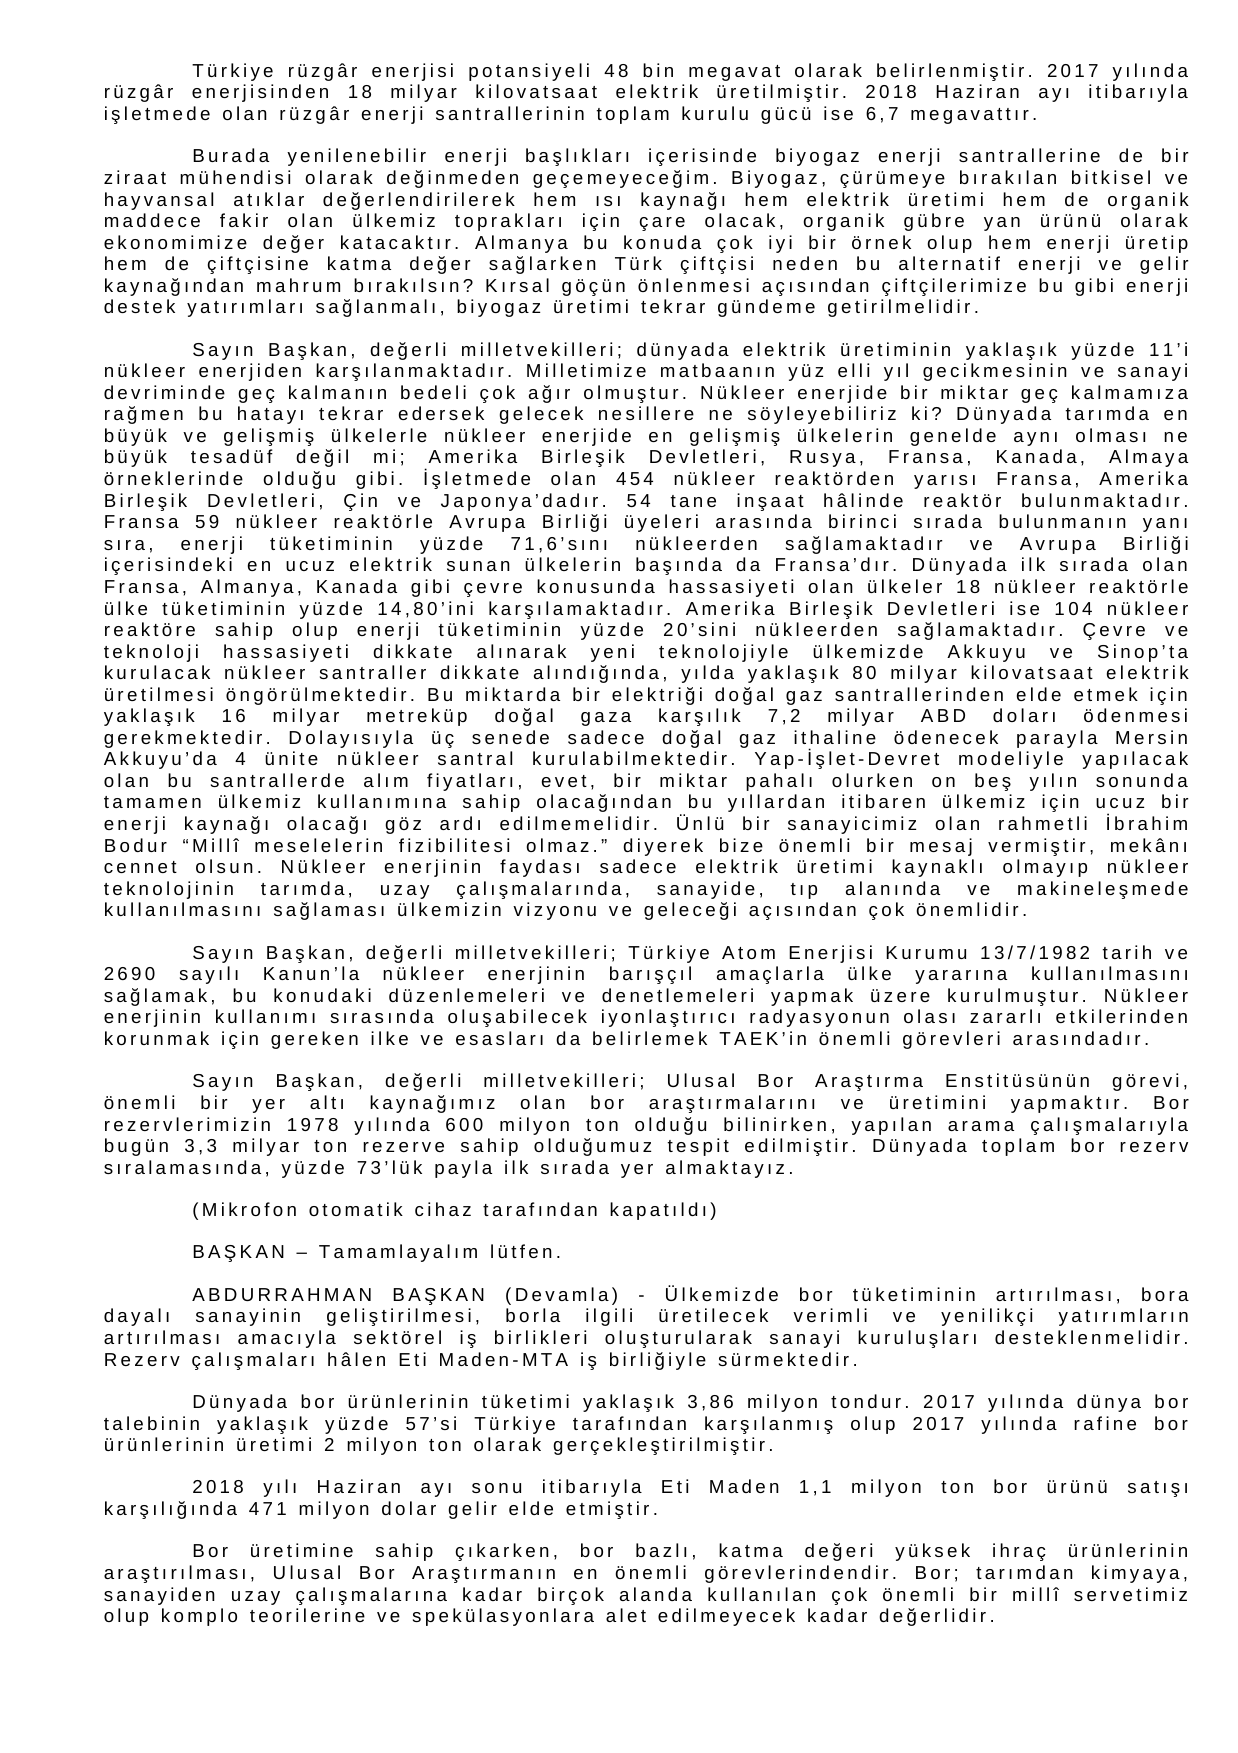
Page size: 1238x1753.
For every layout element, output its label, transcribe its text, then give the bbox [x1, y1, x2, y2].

text (Mikrofon otomatik cihaz tarafından kapatıldı) [103, 1199, 1190, 1220]
text Sayın Başkan, değerli milletvekilleri; Ulusal Bor Araştırma Enstitüsünün görevi, önemli bir yer altı kaynağımız olan bor araştırmalarını ve üretimini yapmaktır. Bor rezervlerimizin 1978 yılında 600 milyon ton olduğu bilinirken, yapılan arama çalışmalarıyla bugün 3,3 milyar ton rezerve sahip olduğumuz tespit edilmiştir. Dünyada toplam bor rezerv sıralamasında, yüzde 73’lük payla ilk sırada yer almaktayız. [103, 1070, 1190, 1178]
text Burada yenilenebilir enerji başlıkları içerisinde biyogaz enerji santrallerine de bir ziraat mühendisi olarak değinmeden geçemeyeceğim. Biyogaz, çürümeye bırakılan bitkisel ve hayvansal atıklar değerlendirilerek hem ısı kaynağı hem elektrik üretimi hem de organik maddece fakir olan ülkemiz toprakları için çare olacak, organik gübre yan ürünü olarak ekonomimize değer katacaktır. Almanya bu konuda çok iyi bir örnek olup hem enerji üretip hem de çiftçisine katma değer sağlarken Türk çiftçisi neden bu alternatif enerji ve gelir kaynağından mahrum bırakılsın? Kırsal göçün önlenmesi açısından çiftçilerimize bu gibi enerji destek yatırımları sağlanmalı, biyogaz üretimi tekrar gündeme getirilmelidir. [103, 145, 1190, 318]
text Bor üretimine sahip çıkarken, bor bazlı, katma değeri yüksek ihraç ürünlerinin araştırılması, Ulusal Bor Araştırmanın en önemli görevlerindendir. Bor; tarımdan kimyaya, sanayiden uzay çalışmalarına kadar birçok alanda kullanılan çok önemli bir millî servetimiz olup komplo teorilerine ve spekülasyonlara alet edilmeyecek kadar değerlidir. [103, 1540, 1190, 1626]
text Dünyada bor ürünlerinin tüketimi yaklaşık 3,86 milyon tondur. 2017 yılında dünya bor talebinin yaklaşık yüzde 57’si Türkiye tarafından karşılanmış olup 2017 yılında rafine bor ürünlerinin üretimi 2 milyon ton olarak gerçekleştirilmiştir. [103, 1391, 1190, 1455]
text BAŞKAN – Tamamlayalım lütfen. [103, 1241, 1190, 1263]
text 2018 yılı Haziran ayı sonu itibarıyla Eti Maden 1,1 milyon ton bor ürünü satışı karşılığında 471 milyon dolar gelir elde etmiştir. [103, 1476, 1190, 1519]
text Sayın Başkan, değerli milletvekilleri; Türkiye Atom Enerjisi Kurumu 13/7/1982 tarih ve 2690 sayılı Kanun’la nükleer enerjinin barışçıl amaçlarla ülke yararına kullanılmasını sağlamak, bu konudaki düzenlemeleri ve denetlemeleri yapmak üzere kurulmuştur. Nükleer enerjinin kullanımı sırasında oluşabilecek iyonlaştırıcı radyasyonun olası zararlı etkilerinden korunmak için gereken ilke ve esasları da belirlemek TAEK’in önemli görevleri arasındadır. [103, 942, 1190, 1049]
text Türkiye rüzgâr enerjisi potansiyeli 48 bin megavat olarak belirlenmiştir. 2017 yılında rüzgâr enerjisinden 18 milyar kilovatsaat elektrik üretilmiştir. 2018 Haziran ayı itibarıyla işletmede olan rüzgâr enerji santrallerinin toplam kurulu gücü ise 6,7 megavattır. [103, 60, 1190, 124]
text ABDURRAHMAN BAŞKAN (Devamla) - Ülkemizde bor tüketiminin artırılması, bora dayalı sanayinin geliştirilmesi, borla ilgili üretilecek verimli ve yenilikçi yatırımların artırılması amacıyla sektörel iş birlikleri oluşturularak sanayi kuruluşları desteklenmelidir. Rezerv çalışmaları hâlen Eti Maden-MTA iş birliğiyle sürmektedir. [103, 1284, 1190, 1370]
text Sayın Başkan, değerli milletvekilleri; dünyada elektrik üretiminin yaklaşık yüzde 11’i nükleer enerjiden karşılanmaktadır. Milletimize matbaanın yüz elli yıl gecikmesinin ve sanayi devriminde geç kalmanın bedeli çok ağır olmuştur. Nükleer enerjide bir miktar geç kalmamıza rağmen bu hatayı tekrar edersek gelecek nesillere ne söyleyebiliriz ki? Dünyada tarımda en büyük ve gelişmiş ülkelerle nükleer enerjide en gelişmiş ülkelerin genelde aynı olması ne büyük tesadüf değil mi; Amerika Birleşik Devletleri, Rusya, Fransa, Kanada, Almaya örneklerinde olduğu gibi. İşletmede olan 454 nükleer reaktörden yarısı Fransa, Amerika Birleşik Devletleri, Çin ve Japonya’dadır. 54 tane inşaat hâlinde reaktör bulunmaktadır. Fransa 59 nükleer reaktörle Avrupa Birliği üyeleri arasında birinci sırada bulunmanın yanı sıra, enerji tüketiminin yüzde 71,6’sını nükleerden sağlamaktadır ve Avrupa Birliği içerisindeki en ucuz elektrik sunan ülkelerin başında da Fransa’dır. Dünyada ilk sırada olan Fransa, Almanya, Kanada gibi çevre konusunda hassasiyeti olan ülkeler 18 nükleer reaktörle ülke tüketiminin yüzde 14,80’ini karşılamaktadır. Amerika Birleşik Devletleri ise 104 nükleer reaktöre sahip olup enerji tüketiminin yüzde 20’sini nükleerden sağlamaktadır. Çevre ve teknoloji hassasiyeti dikkate alınarak yeni teknolojiyle ülkemizde Akkuyu ve Sinop’ta kurulacak nükleer santraller dikkate alındığında, yılda yaklaşık 80 milyar kilovatsaat elektrik üretilmesi öngörülmektedir. Bu miktarda bir elektriği doğal gaz santrallerinden elde etmek için yaklaşık 16 milyar metreküp doğal gaza karşılık 7,2 milyar ABD doları ödenmesi gerekmektedir. Dolayısıyla üç senede sadece doğal gaz ithaline ödenecek parayla Mersin Akkuyu’da 4 ünite nükleer santral kurulabilmektedir. Yap-İşlet-Devret modeliyle yapılacak olan bu santrallerde alım fiyatları, evet, bir miktar pahalı olurken on beş yılın sonunda tamamen ülkemiz kullanımına sahip olacağından bu yıllardan itibaren ülkemiz için ucuz bir enerji kaynağı olacağı göz ardı edilmemelidir. Ünlü bir sanayicimiz olan rahmetli İbrahim Bodur “Millî meselelerin fizibilitesi olmaz.” diyerek bize önemli bir mesaj vermiştir, mekânı cennet olsun. Nükleer enerjinin faydası sadece elektrik üretimi kaynaklı olmayıp nükleer teknolojinin tarımda, uzay çalışmalarında, sanayide, tıp alanında ve makineleşmede kullanılmasını sağlaması ülkemizin vizyonu ve geleceği açısından çok önemlidir. [103, 338, 1190, 921]
